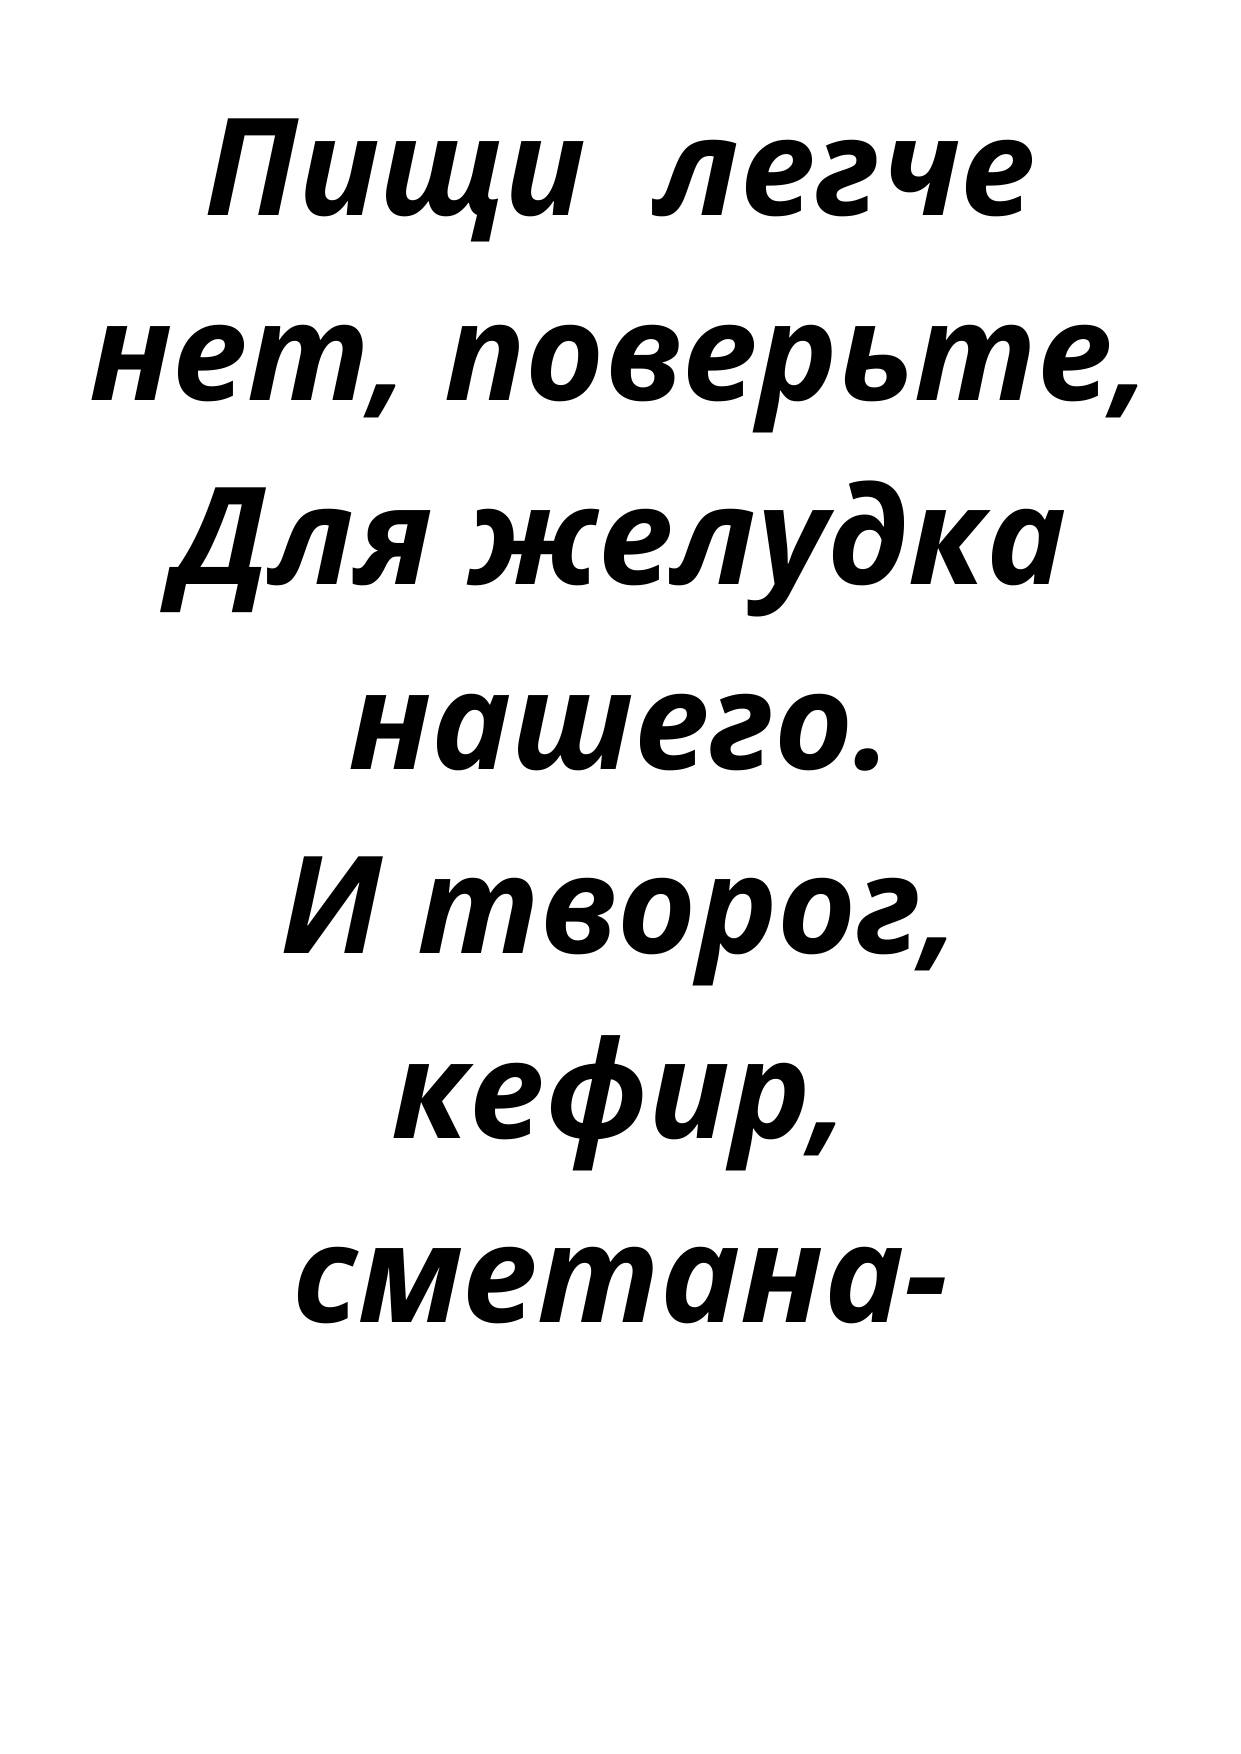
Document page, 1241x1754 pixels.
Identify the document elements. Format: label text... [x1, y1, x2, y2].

text Пищи легче нет, поверьте, [89, 71, 1152, 440]
text И творог, кефир, сметана- [89, 809, 1152, 1362]
text Для желудка нашего. [89, 440, 1152, 809]
